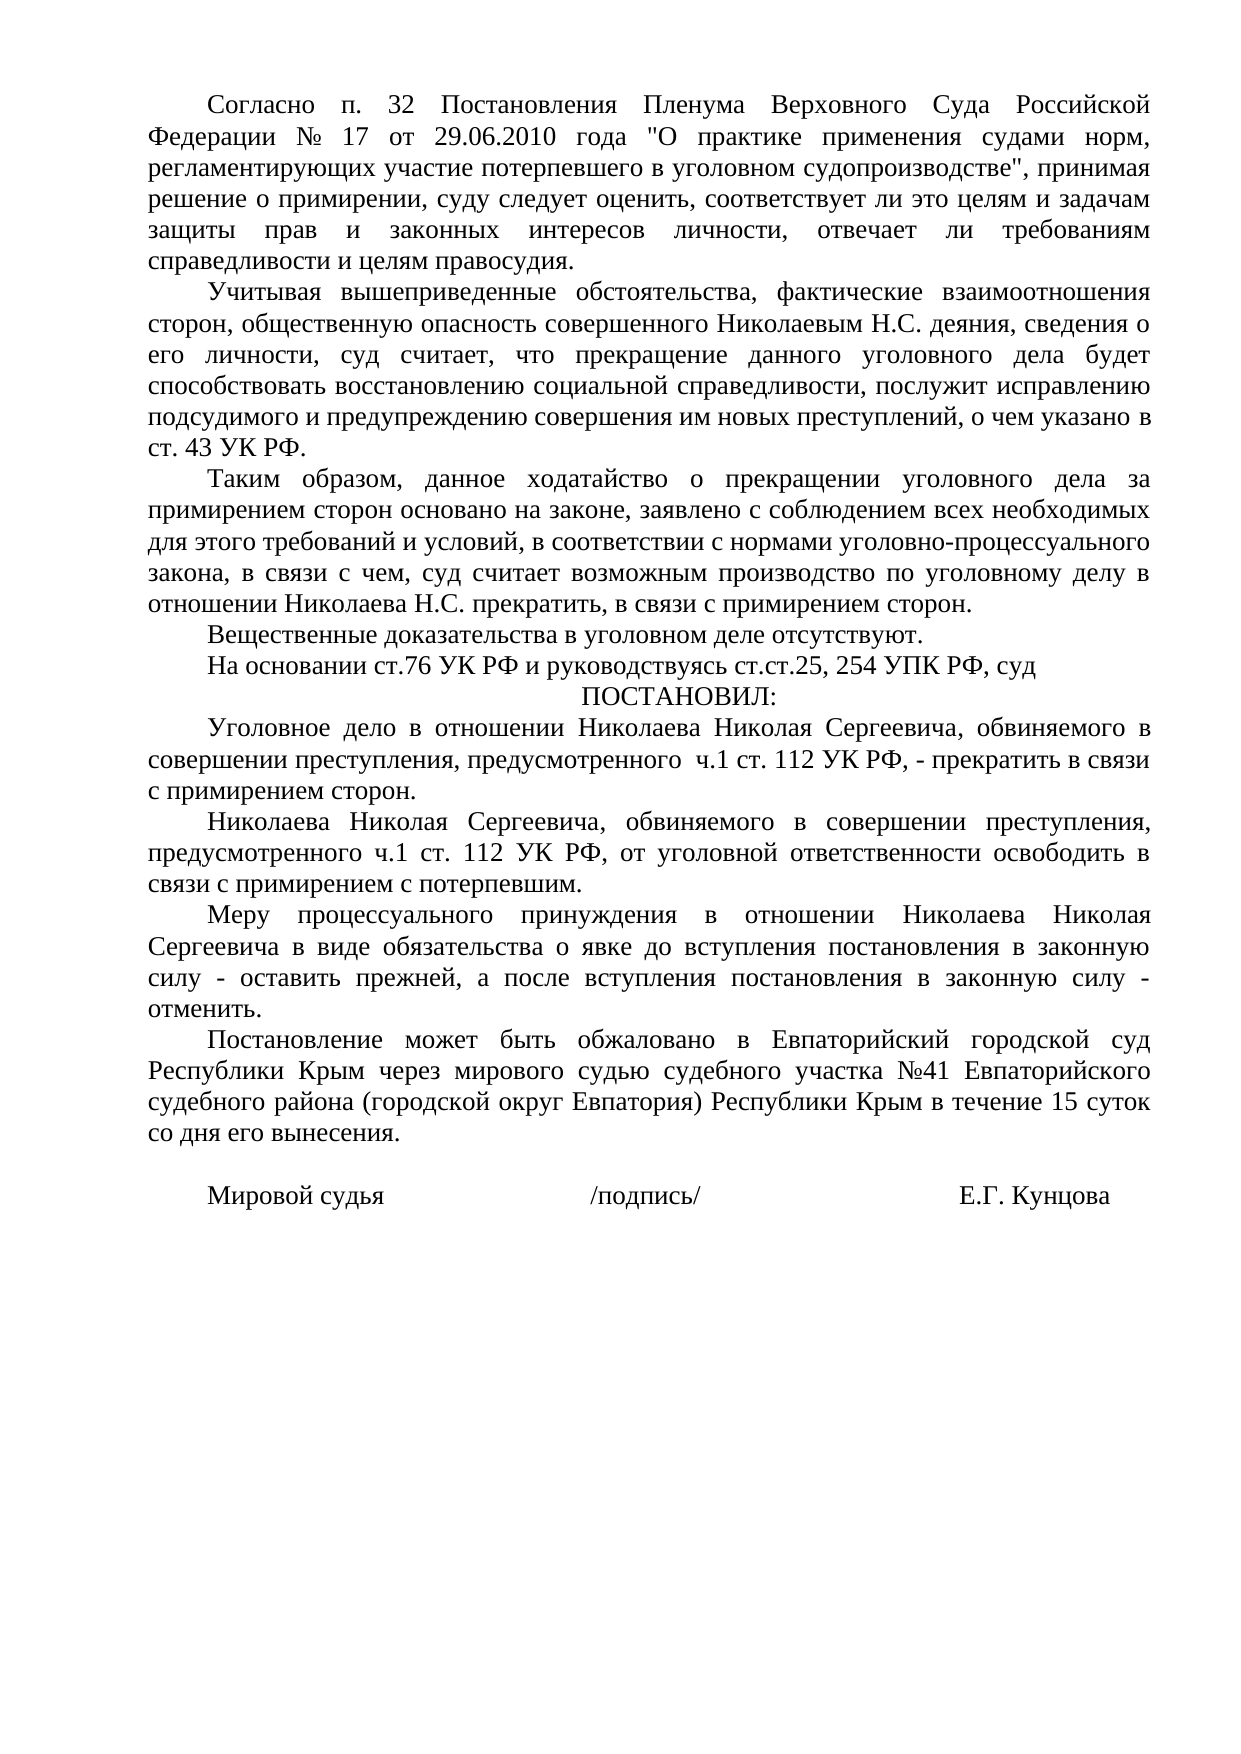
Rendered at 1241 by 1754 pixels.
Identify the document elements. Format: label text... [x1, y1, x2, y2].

text Вещественные доказательства в уголовном деле отсутствуют. [148, 618, 1152, 649]
text Меру процессуального принуждения в отношении Николаева Николая Сергеевича в виде обязательства о явке до вступления постановления в законную силу - оставить прежней, а после вступления постановления в законную силу - отменить. [148, 898, 1152, 1023]
text Таким образом, данное ходатайство о прекращении уголовного дела за примирением сторон основано на законе, заявлено с соблюдением всех необходимых для этого требований и условий, в соответствии с нормами уголовно-процессуального закона, в связи с чем, суд считает возможным производство по уголовному делу в отношении Николаева Н.С. прекратить, в связи с примирением сторон. [148, 462, 1152, 618]
text Николаева Николая Сергеевича, обвиняемого в совершении преступления, предусмотренного ч.1 ст. 112 УК РФ, от уголовной ответственности освободить в связи с примирением с потерпевшим. [148, 805, 1152, 898]
text Согласно п. 32 Постановления Пленума Верховного Суда Российской Федерации № 17 от 29.06.2010 года "О практике применения судами норм, регламентирующих участие потерпевшего в уголовном судопроизводстве", принимая решение о примирении, суду следует оценить, соответствует ли это целям и задачам защиты прав и законных интересов личности, отвечает ли требованиям справедливости и целям правосудия. [148, 89, 1152, 276]
text Учитывая вышеприведенные обстоятельства, фактические взаимоотношения сторон, общественную опасность совершенного Николаевым Н.С. деяния, сведения о его личности, суд считает, что прекращение данного уголовного дела будет способствовать восстановлению социальной справедливости, послужит исправлению подсудимого и предупреждению совершения им новых преступлений, о чем указано в ст. 43 УК РФ. [148, 276, 1152, 462]
text ПОСТАНОВИЛ: [148, 680, 1152, 712]
text Уголовное дело в отношении Николаева Николая Сергеевича, обвиняемого в совершении преступления, предусмотренного ч.1 ст. 112 УК РФ, - прекратить в связи с примирением сторон. [148, 712, 1152, 805]
text Постановление может быть обжаловано в Евпаторийский городской суд Республики Крым через мирового судью судебного участка №41 Евпаторийского судебного района (городской округ Евпатория) Республики Крым в течение 15 суток со дня его вынесения. [148, 1023, 1152, 1148]
text На основании ст.76 УК РФ и руководствуясь ст.ст.25, 254 УПК РФ, суд [148, 649, 1152, 680]
text Мировой судья /подпись/ Е.Г. Кунцова [148, 1179, 1152, 1210]
